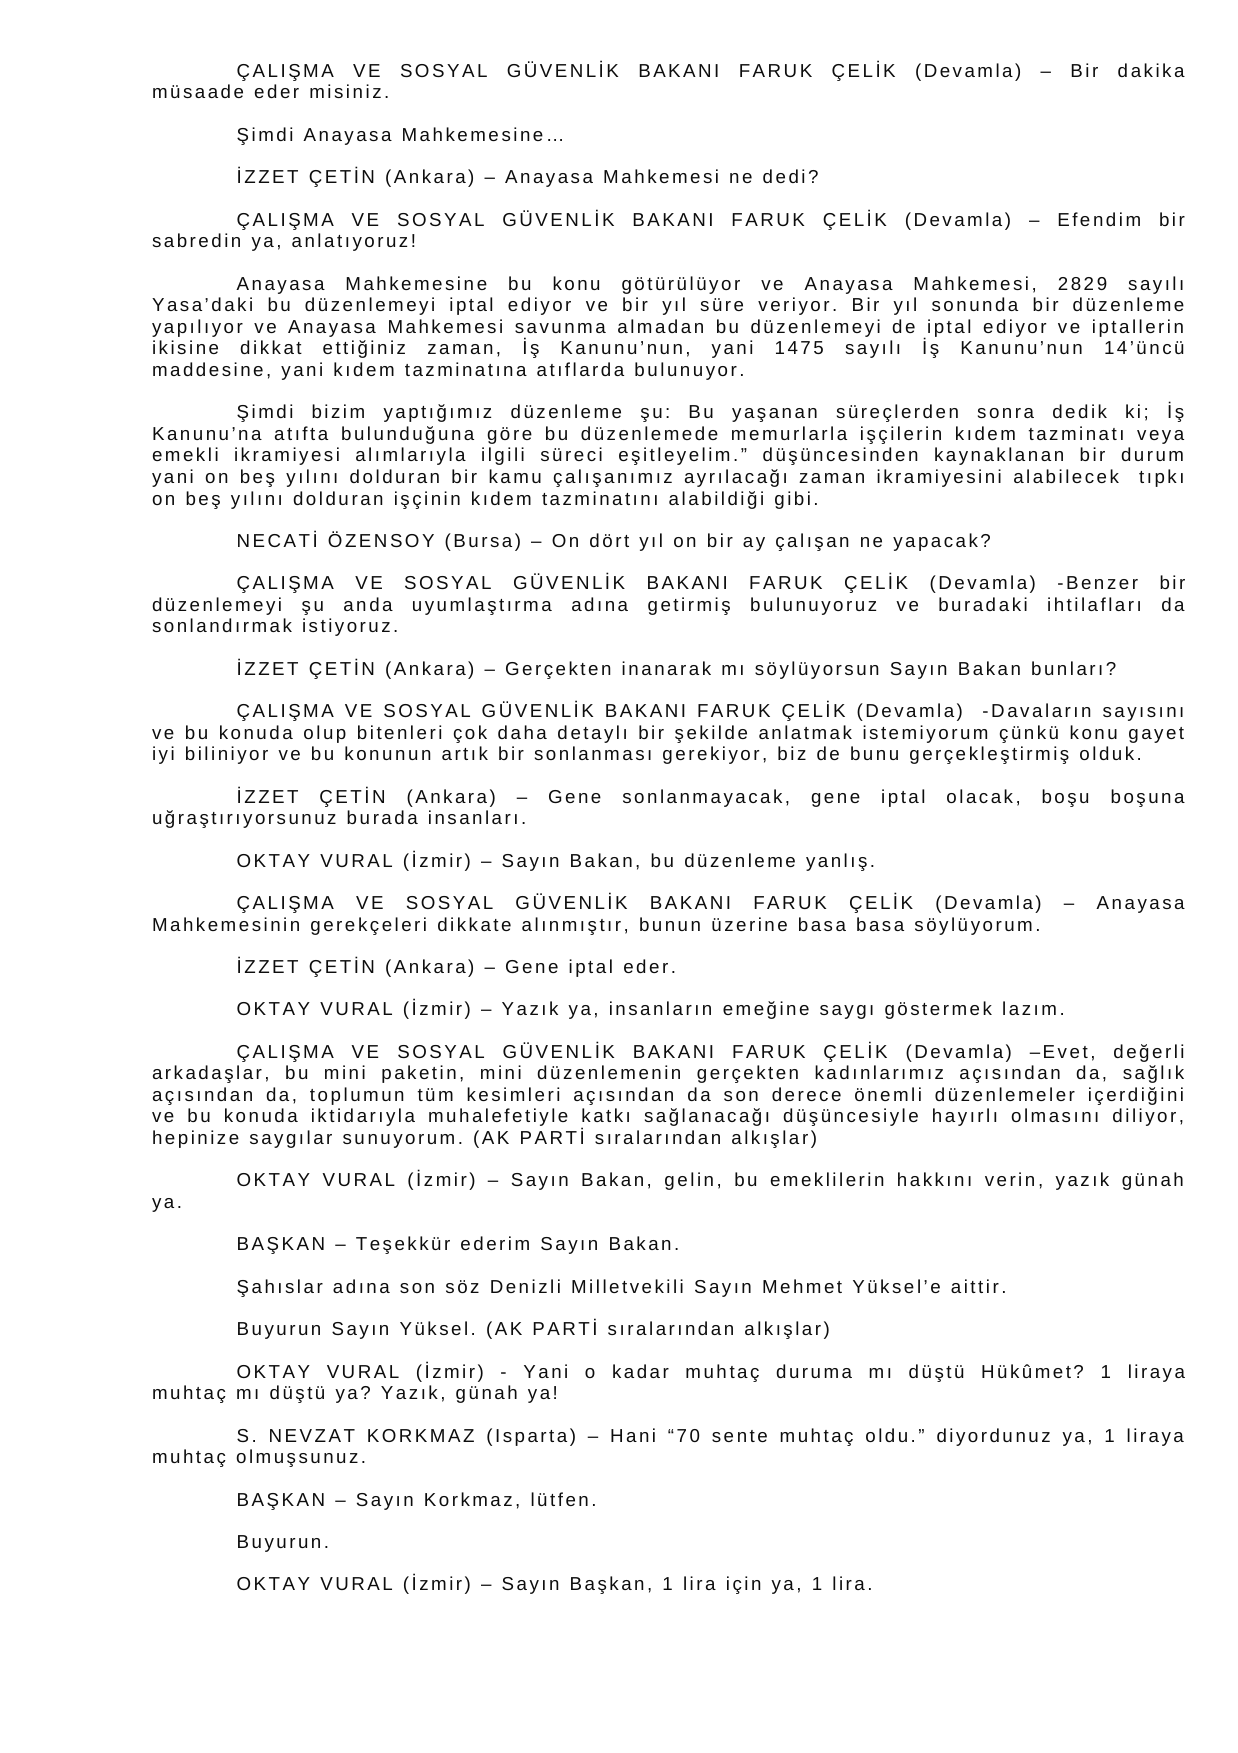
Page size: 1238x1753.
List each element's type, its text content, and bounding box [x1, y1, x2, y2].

text BAŞKAN – Sayın Korkmaz, lütfen. [152, 1488, 1186, 1510]
text İZZET ÇETİN (Ankara) – Gene sonlanmayacak, gene iptal olacak, boşu boşuna uğraştırıyorsunuz burada insanları. [152, 786, 1186, 829]
text İZZET ÇETİN (Ankara) – Gerçekten inanarak mı söylüyorsun Sayın Bakan bunları? [152, 658, 1186, 679]
text ÇALIŞMA VE SOSYAL GÜVENLİK BAKANI FARUK ÇELİK (Devamla) – Anayasa Mahkemesinin gerekçeleri dikkate alınmıştır, bunun üzerine basa basa söylüyorum. [152, 892, 1186, 935]
text Buyurun. [152, 1531, 1186, 1552]
text İZZET ÇETİN (Ankara) – Anayasa Mahkemesi ne dedi? [152, 166, 1186, 188]
text OKTAY VURAL (İzmir) – Sayın Bakan, bu düzenleme yanlış. [152, 849, 1186, 871]
text ÇALIŞMA VE SOSYAL GÜVENLİK BAKANI FARUK ÇELİK (Devamla) – Efendim bir sabredin ya, anlatıyoruz! [152, 208, 1186, 252]
text OKTAY VURAL (İzmir) – Sayın Bakan, gelin, bu emeklilerin hakkını verin, yazık günah ya. [152, 1169, 1186, 1212]
text ÇALIŞMA VE SOSYAL GÜVENLİK BAKANI FARUK ÇELİK (Devamla) -Davaların sayısını ve bu konuda olup bitenleri çok daha detaylı bir şekilde anlatmak istemiyorum çünkü konu gayet iyi biliniyor ve bu konunun artık bir sonlanması gerekiyor, biz de bunu gerçekleştirmiş olduk. [152, 700, 1186, 765]
text OKTAY VURAL (İzmir) - Yani o kadar muhtaç duruma mı düştü Hükûmet? 1 liraya muhtaç mı düştü ya? Yazık, günah ya! [152, 1360, 1186, 1403]
text ÇALIŞMA VE SOSYAL GÜVENLİK BAKANI FARUK ÇELİK (Devamla) – Bir dakika müsaade eder misiniz. [152, 60, 1186, 103]
text OKTAY VURAL (İzmir) – Yazık ya, insanların emeğine saygı göstermek lazım. [152, 998, 1186, 1020]
text Buyurun Sayın Yüksel. (AK PARTİ sıralarından alkışlar) [152, 1318, 1186, 1339]
text Şimdi Anayasa Mahkemesine… [152, 124, 1186, 145]
text OKTAY VURAL (İzmir) – Sayın Başkan, 1 lira için ya, 1 lira. [152, 1573, 1186, 1595]
text S. NEVZAT KORKMAZ (Isparta) – Hani “70 sente muhtaç oldu.” diyordunuz ya, 1 liraya muhtaç olmuşsunuz. [152, 1424, 1186, 1467]
text NECATİ ÖZENSOY (Bursa) – On dört yıl on bir ay çalışan ne yapacak? [152, 530, 1186, 551]
text ÇALIŞMA VE SOSYAL GÜVENLİK BAKANI FARUK ÇELİK (Devamla) -Benzer bir düzenlemeyi şu anda uyumlaştırma adına getirmiş bulunuyoruz ve buradaki ihtilafları da sonlandırmak istiyoruz. [152, 572, 1186, 637]
text Şimdi bizim yaptığımız düzenleme şu: Bu yaşanan süreçlerden sonra dedik ki; İş Kanunu’na atıfta bulunduğuna göre bu düzenlemede memurlarla işçilerin kıdem tazminatı veya emekli ikramiyesi alımlarıyla ilgili süreci eşitleyelim.” düşüncesinden kaynaklanan bir durum yani on beş yılını dolduran bir kamu çalışanımız ayrılacağı zaman ikramiyesini alabilecek tıpkı on beş yılını dolduran işçinin kıdem tazminatını alabildiği gibi. [152, 401, 1186, 509]
text BAŞKAN – Teşekkür ederim Sayın Bakan. [152, 1233, 1186, 1255]
text İZZET ÇETİN (Ankara) – Gene iptal eder. [152, 956, 1186, 977]
text Şahıslar adına son söz Denizli Milletvekili Sayın Mehmet Yüksel’e aittir. [152, 1276, 1186, 1297]
text ÇALIŞMA VE SOSYAL GÜVENLİK BAKANI FARUK ÇELİK (Devamla) –Evet, değerli arkadaşlar, bu mini paketin, mini düzenlemenin gerçekten kadınlarımız açısından da, sağlık açısından da, toplumun tüm kesimleri açısından da son derece önemli düzenlemeler içerdiğini ve bu konuda iktidarıyla muhalefetiyle katkı sağlanacağı düşüncesiyle hayırlı olmasını diliyor, hepinize saygılar sunuyorum. (AK PARTİ sıralarından alkışlar) [152, 1041, 1186, 1148]
text Anayasa Mahkemesine bu konu götürülüyor ve Anayasa Mahkemesi, 2829 sayılı Yasa’daki bu düzenlemeyi iptal ediyor ve bir yıl süre veriyor. Bir yıl sonunda bir düzenleme yapılıyor ve Anayasa Mahkemesi savunma almadan bu düzenlemeyi de iptal ediyor ve iptallerin ikisine dikkat ettiğiniz zaman, İş Kanunu’nun, yani 1475 sayılı İş Kanunu’nun 14’üncü maddesine, yani kıdem tazminatına atıflarda bulunuyor. [152, 272, 1186, 380]
